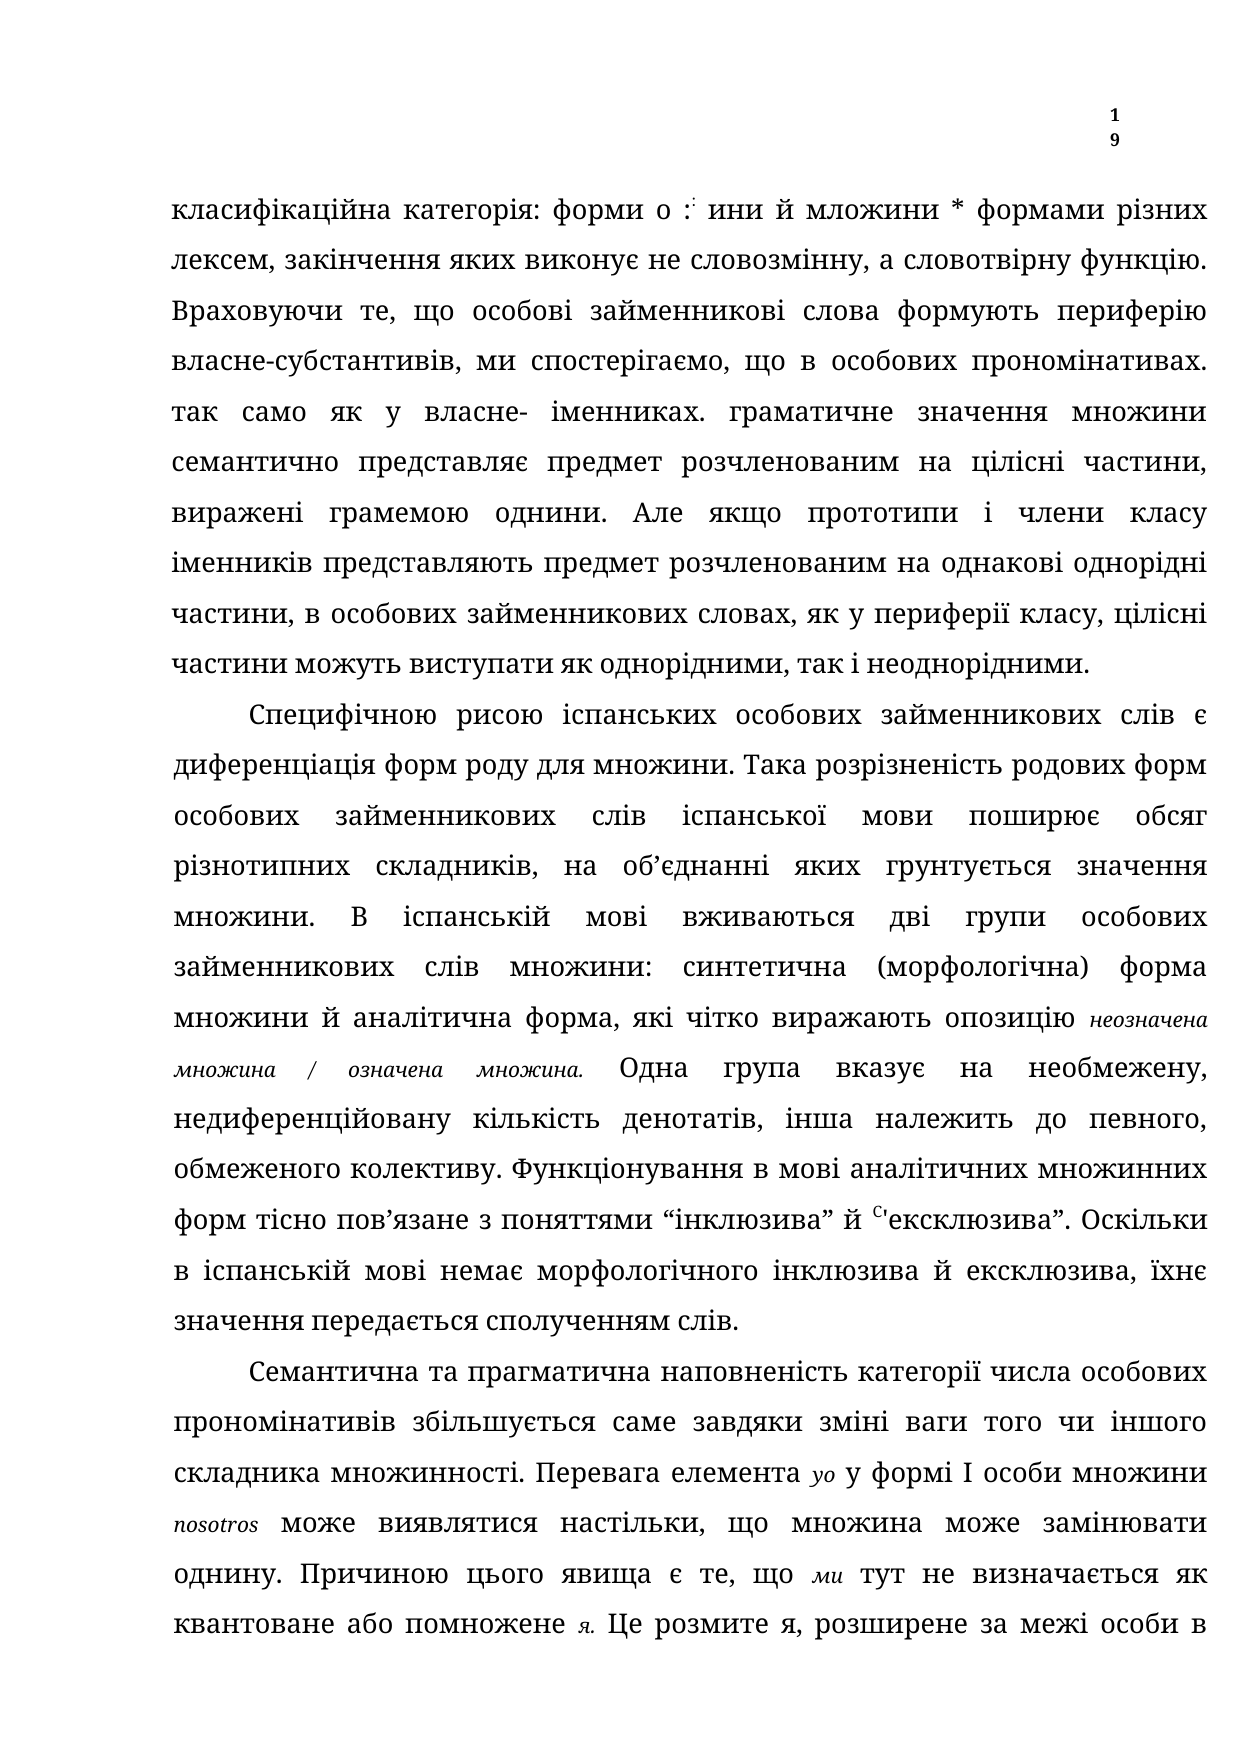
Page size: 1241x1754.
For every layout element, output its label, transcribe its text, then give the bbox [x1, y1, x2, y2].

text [173, 1341, 1208, 1644]
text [171, 179, 1208, 684]
text Специфічною рисою іспанських особових займенникових слів є диференціація форм роду для множини. Така розрізненість родових форм особових займенникових слів іспанської мови поширює обсяг різнотипних складників, на об’єднанні яких грунтується значення множини. В іспанській мові вживаються дві групи особових займенникових слів множини: синтетична (морфологічна) форма множини й аналітична форма, які чітко виражають опозицію неозначена множина / означена множина. Одна група вказує на необмежену, недиференційовану кількість денотатів, інша належить до певного, обмеженого колективу. Функціонування в мові аналітичних множинних форм тісно пов’язане з поняттями “інклюзива” й С'ексклюзива”. Оскільки в іспанській мові немає морфологічного інклюзива й ексклюзива, їхнє значення передається сполученням слів. [173, 684, 1208, 1341]
